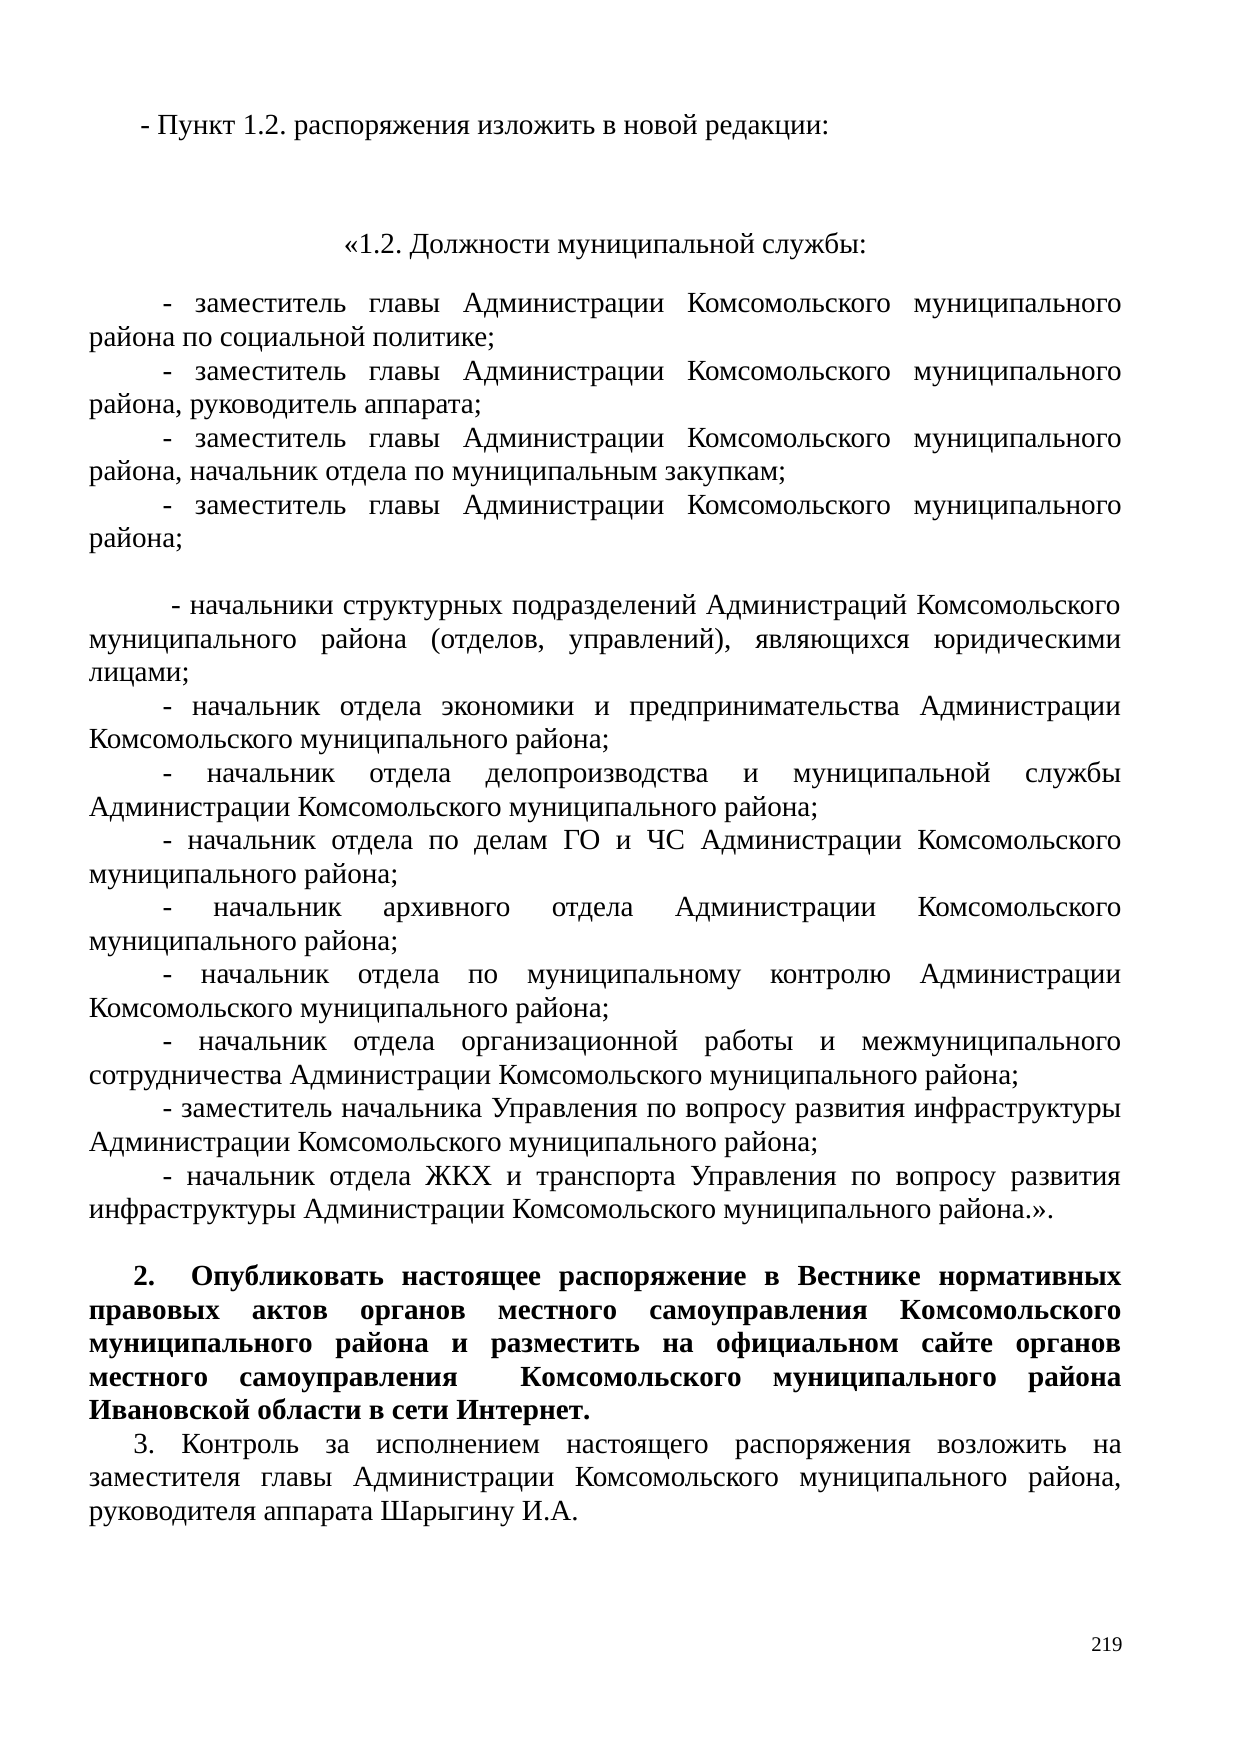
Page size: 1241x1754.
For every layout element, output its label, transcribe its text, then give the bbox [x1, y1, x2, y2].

list - Пункт 1.2. распоряжения изложить в новой редакции: [118, 107, 1122, 141]
text 2. Опубликовать настоящее распоряжение в Вестнике нормативных правовых актов органов местного самоуправления Комсомольского муниципального района и разместить на официальном сайте органов местного самоуправления Комсомольского муниципального района Ивановской области в сети Интернет. [89, 1258, 1122, 1426]
text - начальник отдела экономики и предпринимательства Администрации Комсомольского муниципального района; [89, 688, 1122, 755]
text - заместитель главы Администрации Комсомольского муниципального района; [89, 487, 1122, 554]
text 3. Контроль за исполнением настоящего распоряжения возложить на заместителя главы Администрации Комсомольского муниципального района, руководителя аппарата Шарыгину И.А. [89, 1426, 1122, 1527]
text - начальник отдела организационной работы и межмуниципального сотрудничества Администрации Комсомольского муниципального района; [89, 1023, 1122, 1091]
text - заместитель главы Администрации Комсомольского муниципального района, руководитель аппарата; [89, 353, 1122, 420]
text - начальник отдела по муниципальному контролю Администрации Комсомольского муниципального района; [89, 956, 1122, 1023]
text - начальник отдела ЖКХ и транспорта Управления по вопросу развития инфраструктуры Администрации Комсомольского муниципального района.». [89, 1158, 1122, 1225]
text - начальник архивного отдела Администрации Комсомольского муниципального района; [89, 889, 1122, 956]
list «1.2. Должности муниципальной службы: [89, 226, 1122, 260]
text - начальники структурных подразделений Администраций Комсомольского муниципального района (отделов, управлений), являющихся юридическими лицами; [89, 587, 1122, 688]
text - начальник отдела по делам ГО и ЧС Администрации Комсомольского муниципального района; [89, 822, 1122, 889]
text - заместитель главы Администрации Комсомольского муниципального района по социальной политике; [89, 286, 1122, 353]
text - начальник отдела делопроизводства и муниципальной службы Администрации Комсомольского муниципального района; [89, 755, 1122, 822]
text - заместитель главы Администрации Комсомольского муниципального района, начальник отдела по муниципальным закупкам; [89, 420, 1122, 487]
text - заместитель начальника Управления по вопросу развития инфраструктуры Администрации Комсомольского муниципального района; [89, 1091, 1122, 1158]
